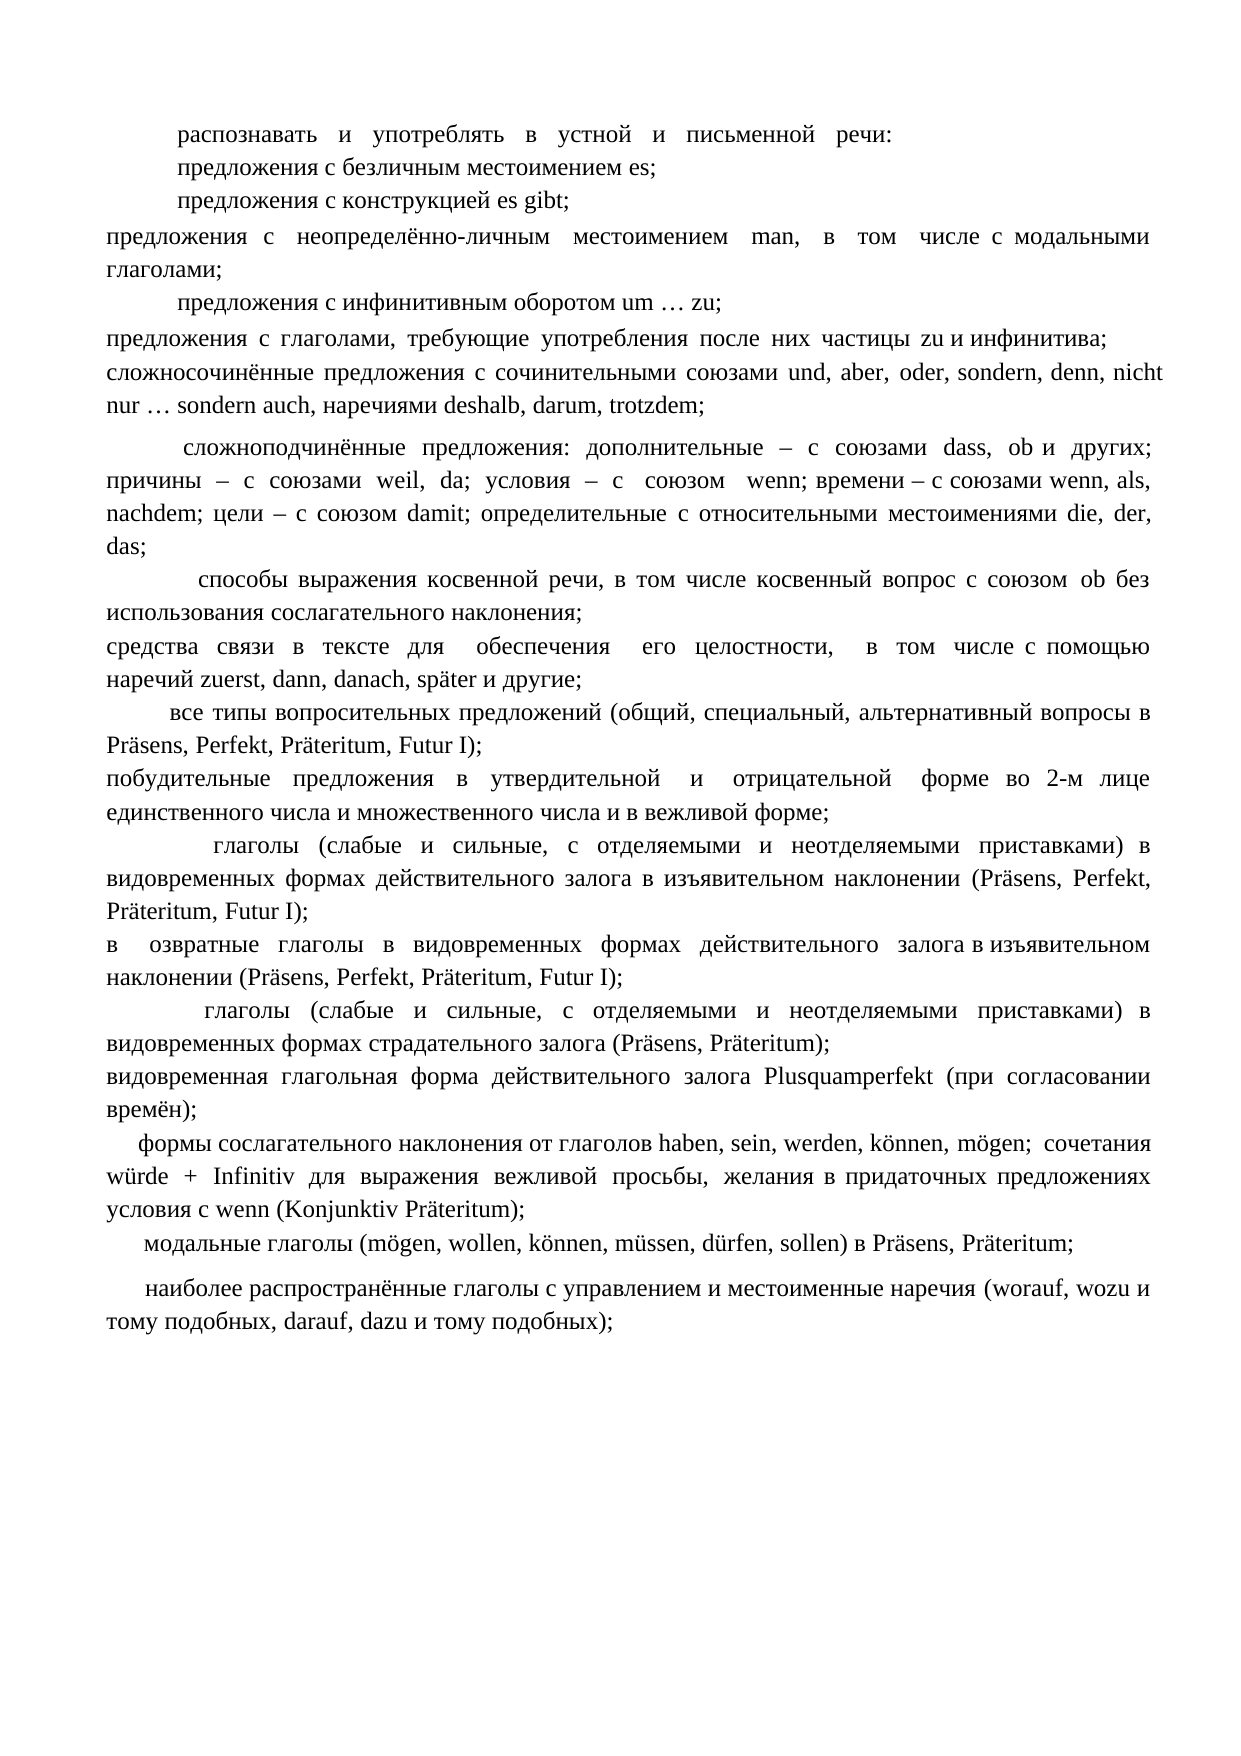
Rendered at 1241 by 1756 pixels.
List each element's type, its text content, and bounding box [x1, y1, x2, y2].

text способы выражения косвенной речи, в том числе косвенный вопрос с союзом ob без использования сослагательного наклонения; [106, 564, 1149, 626]
text средства связи в тексте для обеспечения его целостности, в том числе с помощью наречий zuerst, dann, danach, später и другие; [106, 631, 1151, 693]
text наиболее распространённые глаголы с управлением и местоименные наречия (worauf, wozu и тому подобных, darauf, dazu и тому подобных); [106, 1273, 1150, 1335]
text сложносочинённые предложения с сочинительными союзами und, aber, oder, sondern, denn, nicht nur … sondern auch, наречиями deshalb, darum, trotzdem; [106, 357, 1163, 418]
text предложения с глаголами, требующие употребления после них частицы zu и инфинитива; [106, 323, 1161, 352]
text глаголы (слабые и сильные, с отделяемыми и неотделяемыми приставками) в видовременных формах страдательного залога (Präsens, Präteritum); [106, 995, 1151, 1057]
text видовременная глагольная форма действительного залога Plusquamperfekt (при согласовании времён); [106, 1061, 1151, 1123]
text предложения с конструкцией es gibt; [177, 185, 1163, 214]
text в озвратные глаголы в видовременных формах действительного залога в изъявительном наклонении (Präsens, Perfekt, Präteritum, Futur I); [106, 929, 1150, 991]
text распознавать и употреблять в устной и письменной речи: предложения с безличным местоимением es; [177, 119, 892, 181]
text формы сослагательного наклонения от глаголов haben, sein, werden, können, mögen; сочетания würde + Infinitiv для выражения вежливой просьбы, желания в придаточных предложениях условия c wenn (Konjunktiv Präteritum); [106, 1128, 1151, 1223]
text побудительные предложения в утвердительной и отрицательной форме во 2-м лице единственного числа и множественного числа и в вежливой форме; [106, 763, 1151, 825]
text глаголы (слабые и сильные, с отделяемыми и неотделяемыми приставками) в видовременных формах действительного залога в изъявительном наклонении (Präsens, Perfekt, Präteritum, Futur I); [106, 830, 1151, 924]
text все типы вопросительных предложений (общий, специальный, альтернативный вопросы в Präsens, Perfekt, Präteritum, Futur I); [106, 697, 1151, 759]
text предложения с неопределённо-личным местоимением man, в том числе с модальными глаголами; [106, 221, 1150, 283]
text предложения с инфинитивным оборотом um … zu; [177, 287, 1163, 316]
text модальные глаголы (mögen, wollen, können, müssen, dürfen, sollen) в Präsens, Präteritum; [106, 1228, 1151, 1257]
text сложноподчинённые предложения: дополнительные – с союзами dass, ob и других; причины – с союзами weil, da; условия – с союзом wenn; времени – с союзами wenn, als, nachdem; цели – с союзом damit; определительные с относительными местоимениями die, der, das; [106, 432, 1152, 559]
